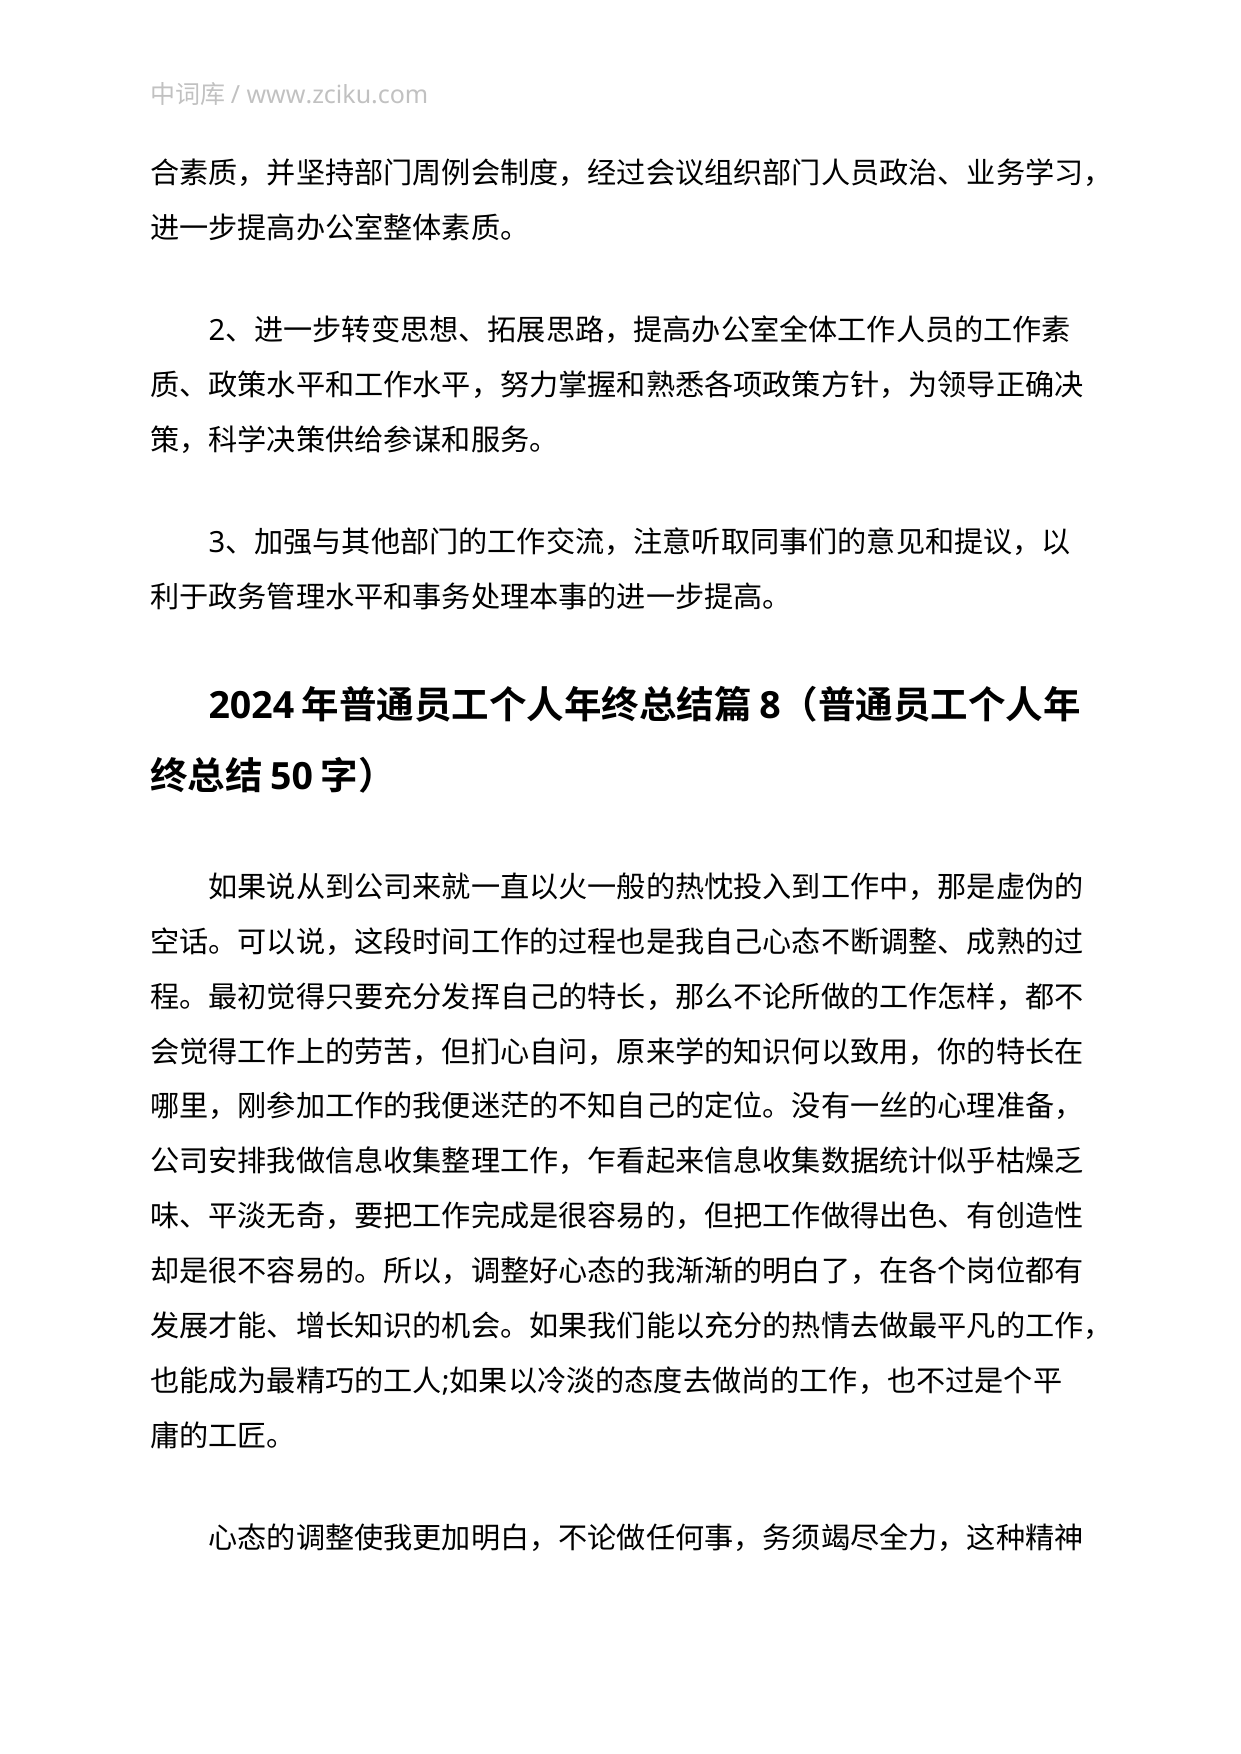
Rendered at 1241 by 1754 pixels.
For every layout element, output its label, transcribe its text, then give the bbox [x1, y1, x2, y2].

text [150, 1514, 1090, 1557]
text 2024年普通员工个人年终总结篇8（普通员工个人年终总结50字） [150, 675, 1090, 800]
text 3、加强与其他部门的工作交流，注意听取同事们的意见和提议，以利于政务管理水平和事务处理本事的进一步提高。 [150, 518, 1090, 616]
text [150, 150, 1090, 247]
text 如果说从到公司来就一直以火一般的热忱投入到工作中，那是虚伪的空话。可以说，这段时间工作的过程也是我自己心态不断调整、成熟的过程。最初觉得只要充分发挥自己的特长，那么不论所做的工作怎样，都不会觉得工作上的劳苦，但扪心自问，原来学的知识何以致用，你的特长在哪里，刚参加工作的我便迷茫的不知自己的定位。没有一丝的心理准备，公司安排我做信息收集整理工作，乍看起来信息收集数据统计似乎枯燥乏味、平淡无奇，要把工作完成是很容易的，但把工作做得出色、有创造性却是很不容易的。所以，调整好心态的我渐渐的明白了，在各个岗位都有发展才能、增长知识的机会。如果我们能以充分的热情去做最平凡的工作，也能成为最精巧的工人;如果以冷淡的态度去做尚的工作，也不过是个平庸的工匠。 [150, 863, 1090, 1455]
text 2、进一步转变思想、拓展思路，提高办公室全体工作人员的工作素质、政策水平和工作水平，努力掌握和熟悉各项政策方针，为领导正确决策，科学决策供给参谋和服务。 [150, 307, 1090, 459]
